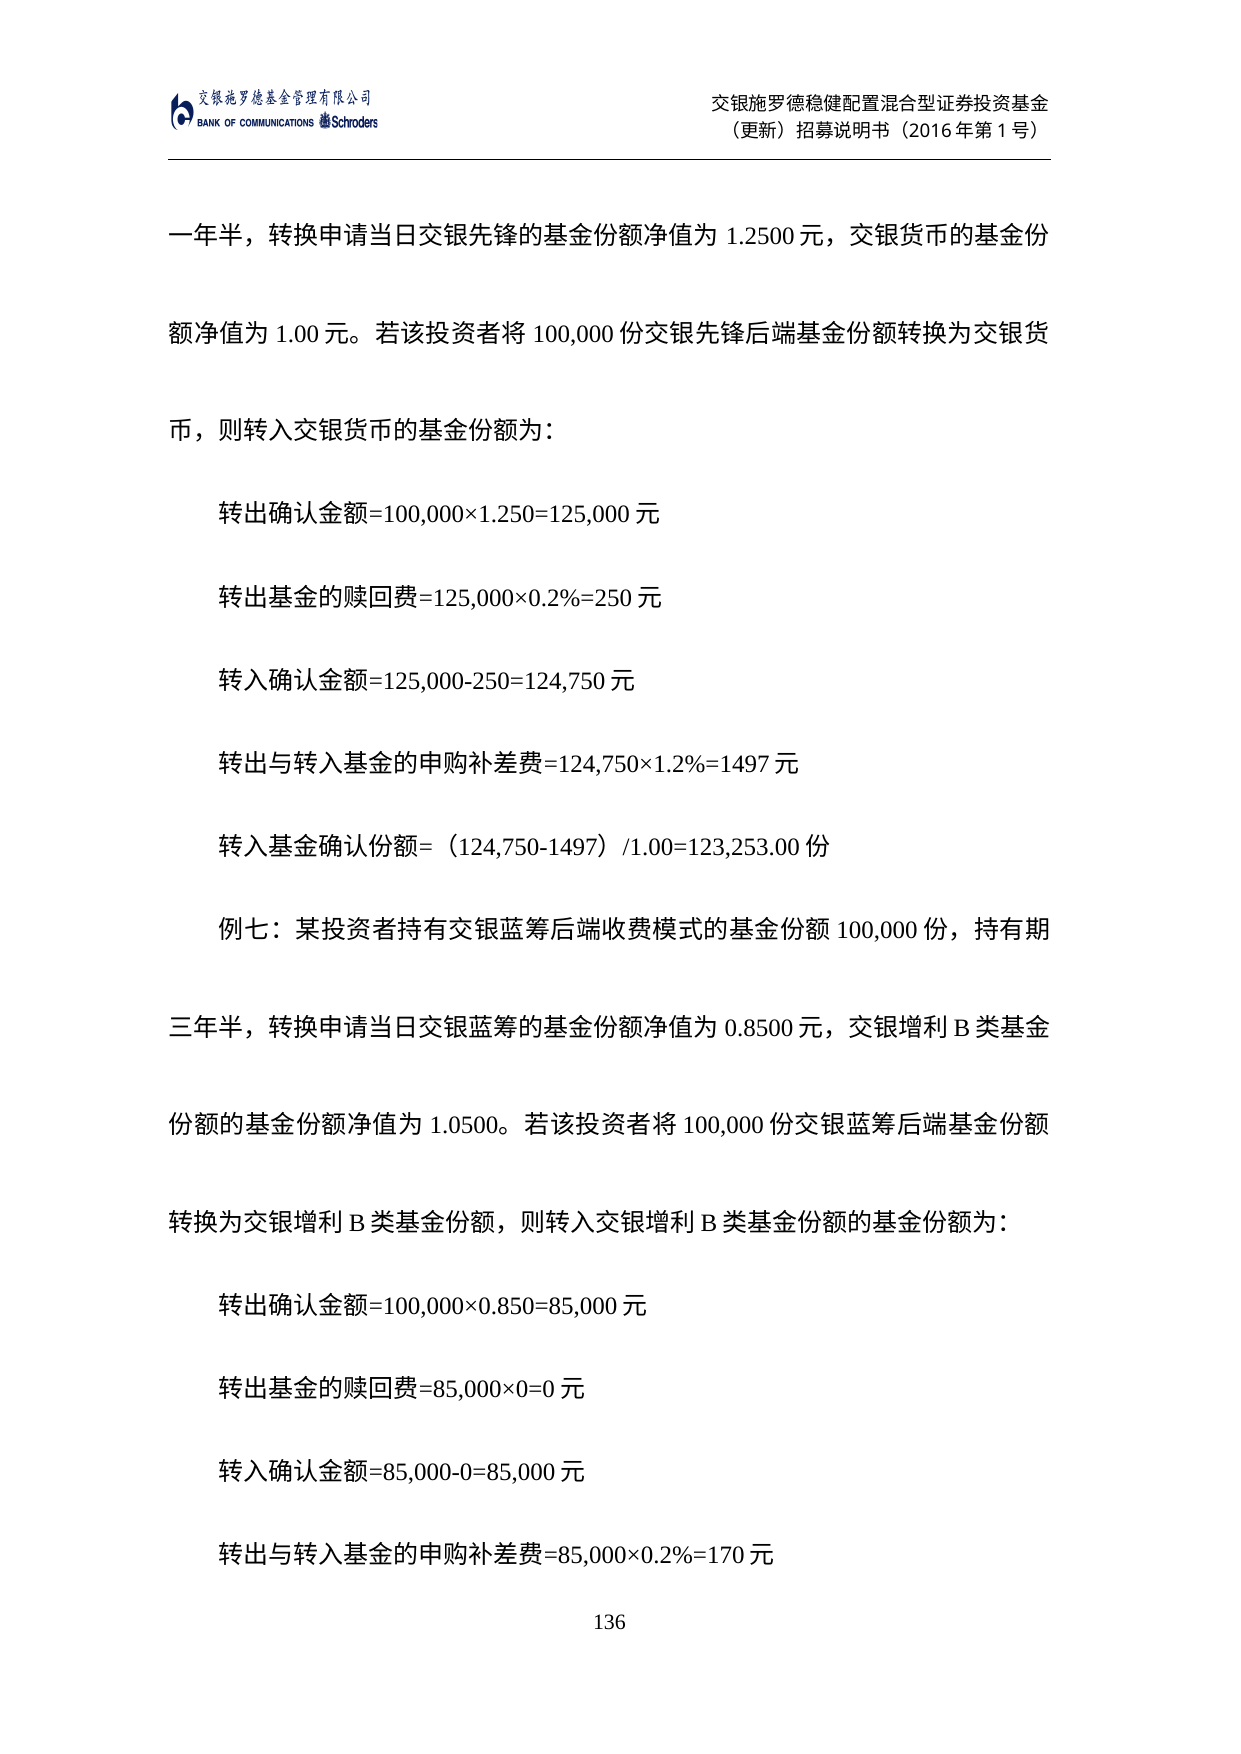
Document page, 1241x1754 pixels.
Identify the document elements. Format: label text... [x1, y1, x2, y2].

text 转入基金确认份额=（124,750-1497）/1.00=123,253.00份 [169, 812, 1050, 877]
text 转出与转入基金的申购补差费=85,000×0.2%=170元 [169, 1520, 1050, 1585]
text 转出基金的赎回费=85,000×0=0元 [169, 1354, 1050, 1419]
text 转入确认金额=85,000-0=85,000元 [169, 1437, 1050, 1502]
text 转入确认金额=125,000-250=124,750元 [169, 646, 1050, 711]
text 转出基金的赎回费=125,000×0.2%=250元 [169, 563, 1050, 628]
text 转出与转入基金的申购补差费=124,750×1.2%=1497元 [169, 729, 1050, 794]
text 转出确认金额=100,000×0.850=85,000元 [169, 1271, 1050, 1336]
text 转出确认金额=100,000×1.250=125,000元 [169, 479, 1050, 544]
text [169, 201, 1050, 461]
picture [171, 89, 378, 130]
text 例七：某投资者持有交银蓝筹后端收费模式的基金份额100,000份，持有期三年半，转换申请当日交银蓝筹的基金份额净值为0.8500元，交银增利B类基金份额的基金份额净值为1.0500。若该投资者将100,000份交银蓝筹后端基金份额转换为交银增利B类基金份额，则转入交银增利B类基金份额的基金份额为： [169, 895, 1050, 1253]
